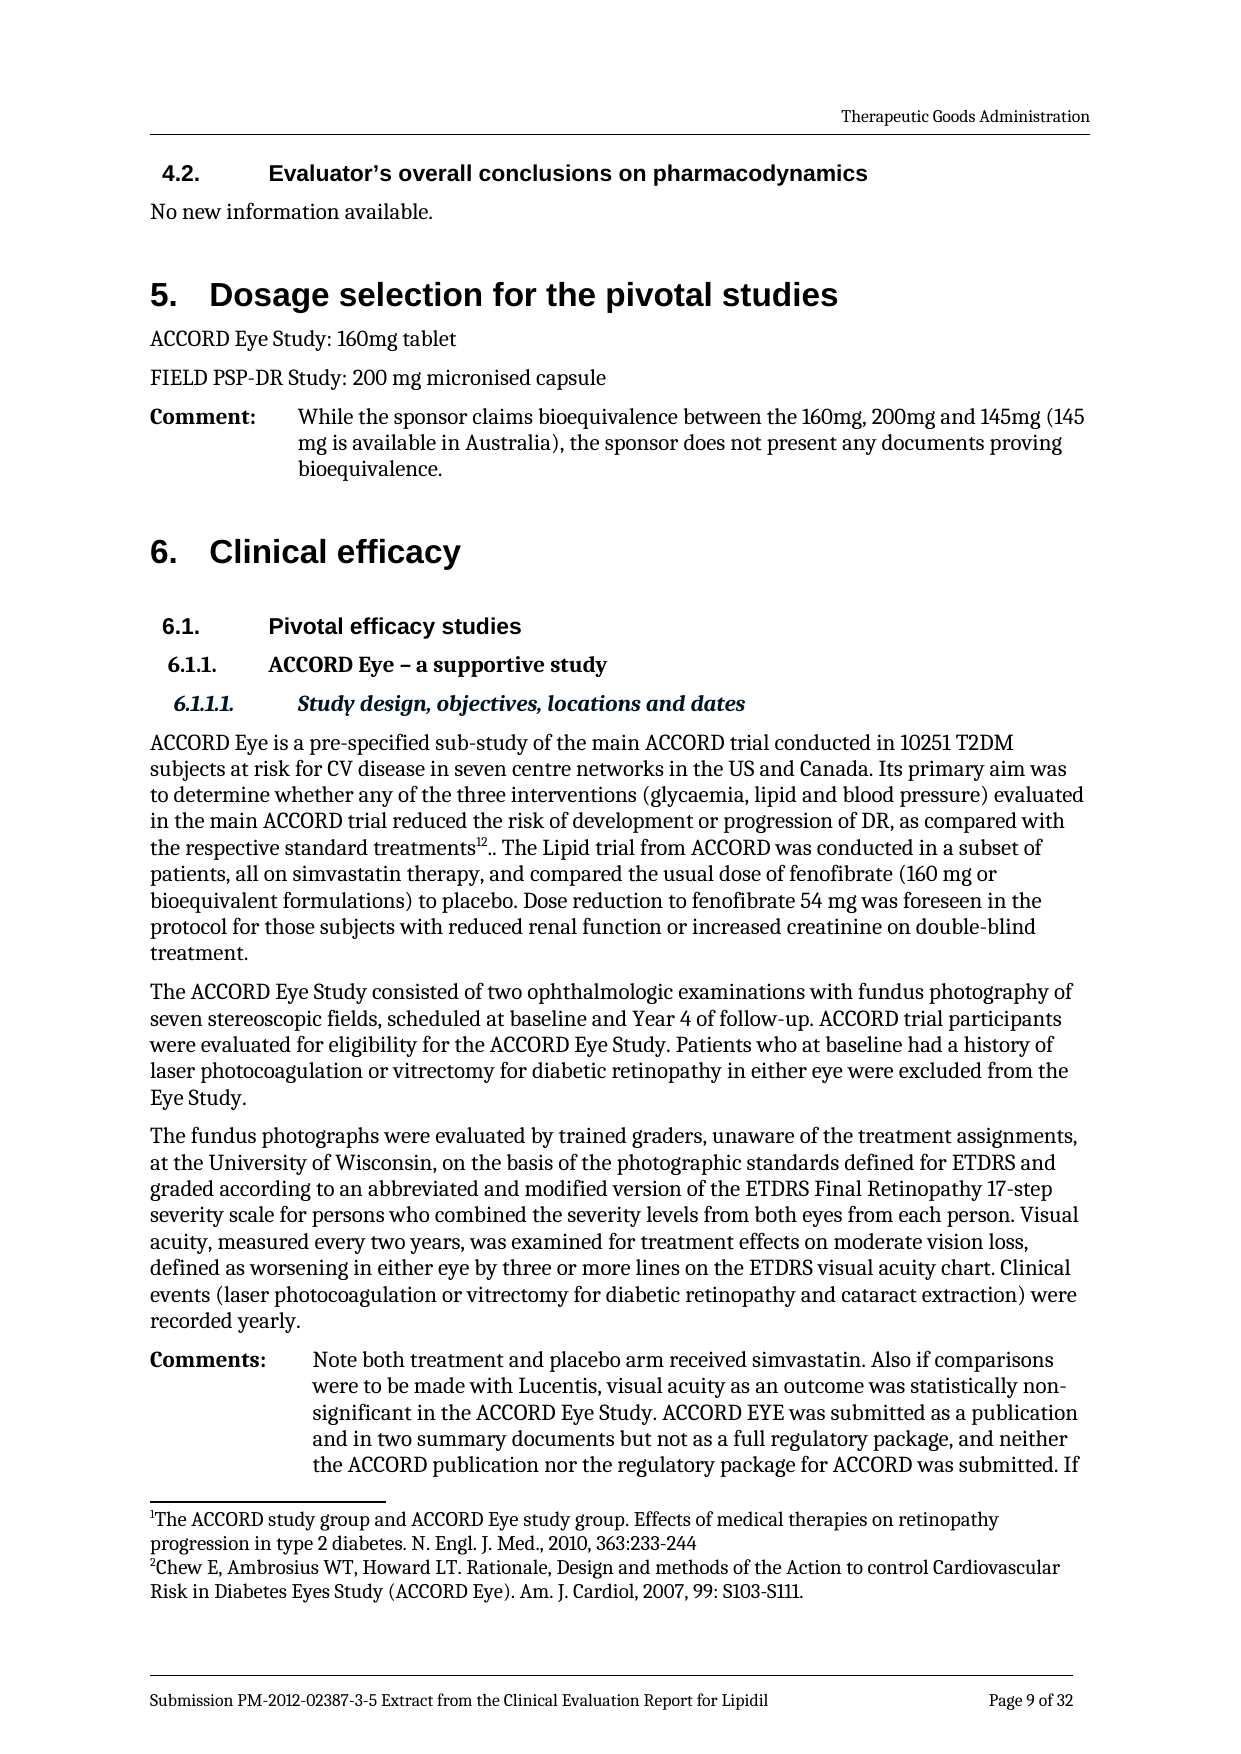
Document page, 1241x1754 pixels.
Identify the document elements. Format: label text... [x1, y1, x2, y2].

subtitle ACCORD Eye – a supportive study [168, 652, 1090, 678]
subtitle Study design, objectives, locations and dates [174, 690, 1090, 717]
subtitle Evaluator’s overall conclusions on pharmacodynamics [162, 160, 1090, 186]
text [150, 1347, 1090, 1478]
text Comment: While the sponsor claims bioequivalence between the 160mg, 200mg and 145mg (145 mg is available in Australia), the sponsor does not present any documents proving bioequivalence. [150, 403, 1090, 483]
text ACCORD Eye is a pre-specified sub-study of the main ACCORD trial conducted in 10251 T2DM subjects at risk for CV disease in seven centre networks in the US and Canada. Its primary aim was to determine whether any of the three interventions (glycaemia, lipid and blood pressure) evaluated in the main ACCORD trial reduced the risk of development or progression of DR, as compared with the respective standard treatments.. The Lipid trial from ACCORD was conducted in a subset of patients, all on simvastatin therapy, and compared the usual dose of fenofibrate (160 mg or bioequivalent formulations) to placebo. Dose reduction to fenofibrate 54 mg was foreseen in the protocol for those subjects with reduced renal function or increased creatinine on double-blind treatment. [150, 729, 1090, 966]
text FIELD PSP-DR Study: 200 mg micronised capsule [150, 365, 1090, 391]
text The fundus photographs were evaluated by trained graders, unaware of the treatment assignments, at the University of Wisconsin, on the basis of the photographic standards defined for ETDRS and graded according to an abbreviated and modified version of the ETDRS Final Retinopathy 17-step severity scale for persons who combined the severity levels from both eyes from each person. Visual acuity, measured every two years, was examined for treatment effects on moderate vision loss, defined as worsening in either eye by three or more lines on the ETDRS visual acuity chart. Clinical events (laser photocoagulation or vitrectomy for diabetic retinopathy and cataract extraction) were recorded yearly. [150, 1123, 1090, 1334]
text ACCORD Eye Study: 160mg tablet [150, 326, 1090, 352]
text The ACCORD Eye Study consisted of two ophthalmologic examinations with fundus photography of seven stereoscopic fields, scheduled at baseline and Year 4 of follow-up. ACCORD trial participants were evaluated for eligibility for the ACCORD Eye Study. Patients who at baseline had a history of laser photocoagulation or vitrectomy for diabetic retinopathy in either eye were excluded from the Eye Study. [150, 979, 1090, 1111]
subtitle Clinical efficacy [150, 533, 1090, 571]
text No new information available. [150, 198, 1090, 225]
subtitle Pivotal efficacy studies [162, 613, 1090, 639]
subtitle Dosage selection for the pivotal studies [150, 275, 1090, 313]
